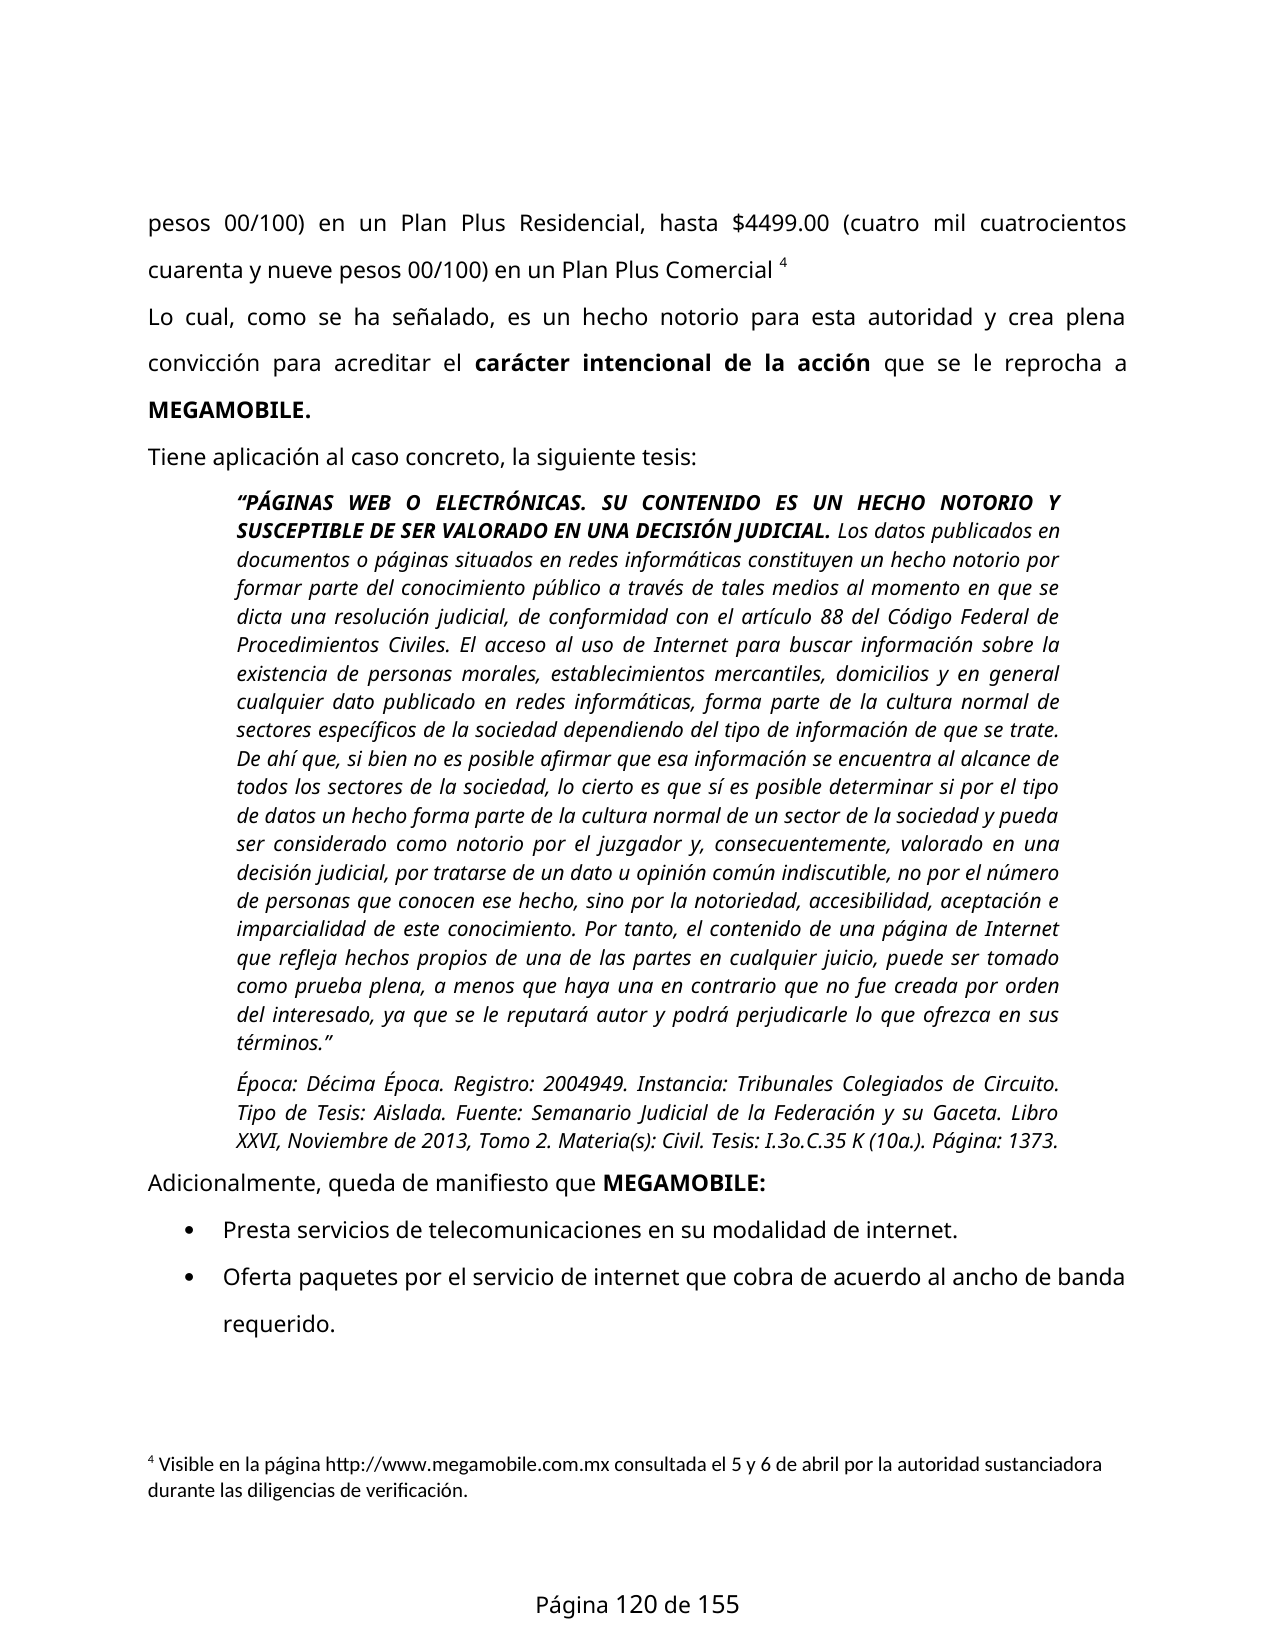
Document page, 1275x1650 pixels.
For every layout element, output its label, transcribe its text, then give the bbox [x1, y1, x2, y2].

text pesos 00/100) en un Plan Plus Residencial, hasta $4499.00 (cuatro mil cuatrocientos cuarenta y nueve pesos 00/100) en un Plan Plus Comercial [148, 207, 1127, 285]
text “PÁGINAS WEB O ELECTRÓNICAS. SU CONTENIDO ES UN HECHO NOTORIO Y SUSCEPTIBLE DE SER VALORADO EN UNA DECISIÓN JUDICIAL. Los datos publicados en documentos o páginas situados en redes informáticas constituyen un hecho notorio por formar parte del conocimiento público a través de tales medios al momento en que se dicta una resolución judicial, de conformidad con el artículo 88 del Código Federal de Procedimientos Civiles. El acceso al uso de Internet para buscar información sobre la existencia de personas morales, establecimientos mercantiles, domicilios y en general cualquier dato publicado en redes informáticas, forma parte de la cultura normal de sectores específicos de la sociedad dependiendo del tipo de información de que se trate. De ahí que, si bien no es posible afirmar que esa información se encuentra al alcance de todos los sectores de la sociedad, lo cierto es que sí es posible determinar si por el tipo de datos un hecho forma parte de la cultura normal de un sector de la sociedad y pueda ser considerado como notorio por el juzgador y, consecuentemente, valorado en una decisión judicial, por tratarse de un dato u opinión común indiscutible, no por el número de personas que conocen ese hecho, sino por la notoriedad, accesibilidad, aceptación e imparcialidad de este conocimiento. Por tanto, el contenido de una página de Internet que refleja hechos propios de una de las partes en cualquier juicio, puede ser tomado como prueba plena, a menos que haya una en contrario que no fue creada por orden del interesado, ya que se le reputará autor y podrá perjudicarle lo que ofrezca en sus términos.” [236, 488, 1063, 1057]
text Tiene aplicación al caso concreto, la siguiente tesis: [148, 441, 1127, 472]
list Oferta paquetes por el servicio de internet que cobra de acuerdo al ancho de banda requerido. [185, 1261, 1127, 1339]
text Adicionalmente, queda de manifiesto que MEGAMOBILE: [148, 1167, 1127, 1198]
text Lo cual, como se ha señalado, es un hecho notorio para esta autoridad y crea plena convicción para acreditar el carácter intencional de la acción que se le reprocha a MEGAMOBILE. [148, 301, 1127, 426]
text Época: Décima Época. Registro: 2004949. Instancia: Tribunales Colegiados de Circuito. Tipo de Tesis: Aislada. Fuente: Semanario Judicial de la Federación y su Gaceta. Libro XXVI, Noviembre de 2013, Tomo 2. Materia(s): Civil. Tesis: I.3o.C.35 K (10a.). Página: 1373. [236, 1069, 1063, 1154]
list Presta servicios de telecomunicaciones en su modalidad de internet. [185, 1214, 1127, 1245]
